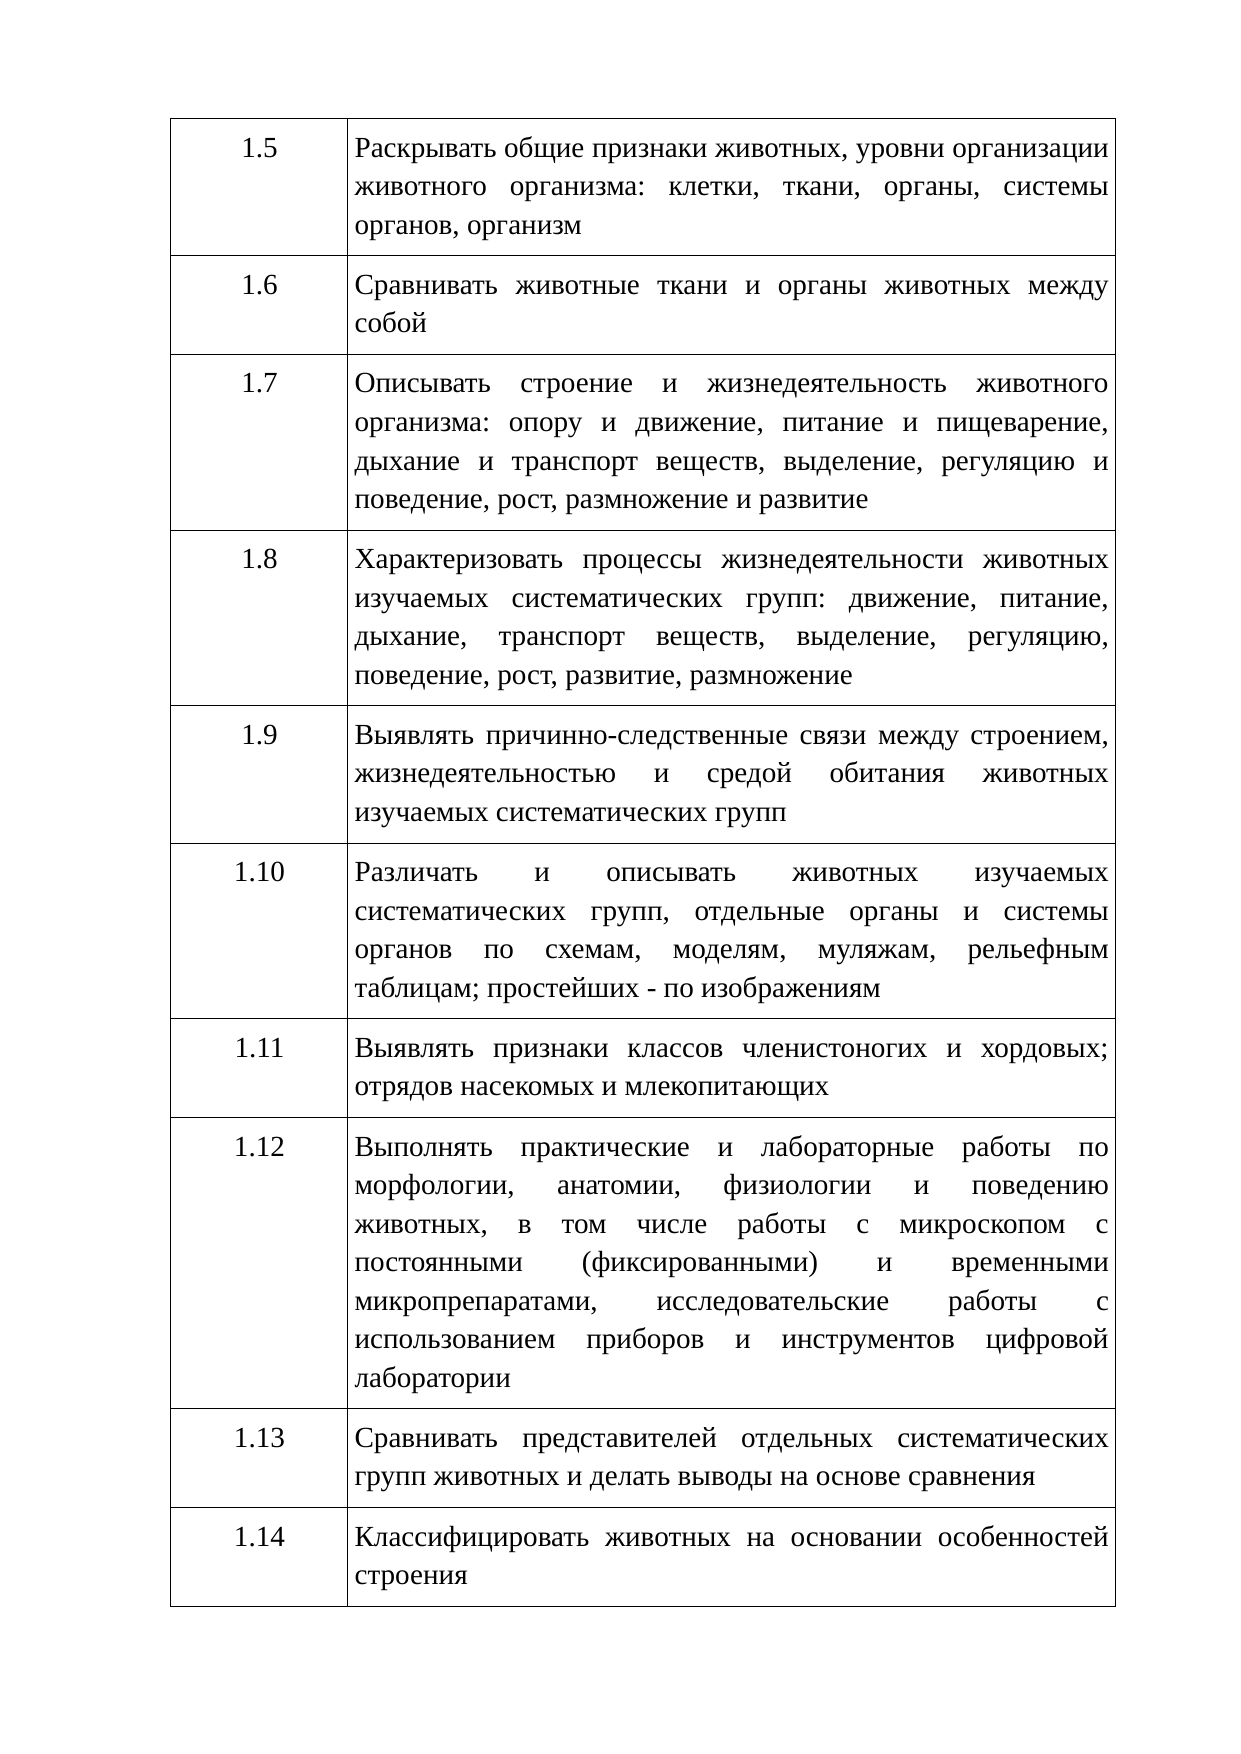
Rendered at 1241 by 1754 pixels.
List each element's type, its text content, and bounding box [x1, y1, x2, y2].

table_cell 1.6 [171, 256, 347, 354]
table_cell 1.8 [171, 531, 347, 705]
table_cell Выполнять практические и лабораторные работы по морфологии, анатомии, физиологии и поведению животных, в том числе работы с микроскопом с постоянными (фиксированными) и временными микропрепаратами, исследовательские работы с использованием приборов и инструментов цифровой лаборатории [348, 1118, 1115, 1408]
table_cell Выявлять причинно-следственные связи между строением, жизнедеятельностью и средой обитания животных изучаемых систематических групп [348, 706, 1115, 843]
table_cell Описывать строение и жизнедеятельность животного организма: опору и движение, питание и пищеварение, дыхание и транспорт веществ, выделение, регуляцию и поведение, рост, размножение и развитие [348, 355, 1115, 530]
table_cell 1.13 [171, 1409, 347, 1507]
table_cell 1.11 [171, 1019, 347, 1117]
table_cell Характеризовать процессы жизнедеятельности животных изучаемых систематических групп: движение, питание, дыхание, транспорт веществ, выделение, регуляцию, поведение, рост, развитие, размножение [348, 531, 1115, 705]
table_cell 1.10 [171, 844, 347, 1018]
table_cell 1.7 [171, 355, 347, 530]
table_cell Сравнивать животные ткани и органы животных между собой [348, 256, 1115, 354]
table_cell 1.9 [171, 706, 347, 843]
table_cell 1.5 [171, 119, 347, 255]
table_cell Раскрывать общие признаки животных, уровни организации животного организма: клетки, ткани, органы, системы органов, организм [348, 119, 1115, 255]
table_cell 1.14 [171, 1508, 347, 1606]
table_cell Различать и описывать животных изучаемых систематических групп, отдельные органы и системы органов по схемам, моделям, муляжам, рельефным таблицам; простейших - по изображениям [348, 844, 1115, 1018]
table_cell Сравнивать представителей отдельных систематических групп животных и делать выводы на основе сравнения [348, 1409, 1115, 1507]
table_cell Классифицировать животных на основании особенностей строения [348, 1508, 1115, 1606]
table_cell 1.12 [171, 1118, 347, 1408]
table_cell Выявлять признаки классов членистоногих и хордовых; отрядов насекомых и млекопитающих [348, 1019, 1115, 1117]
